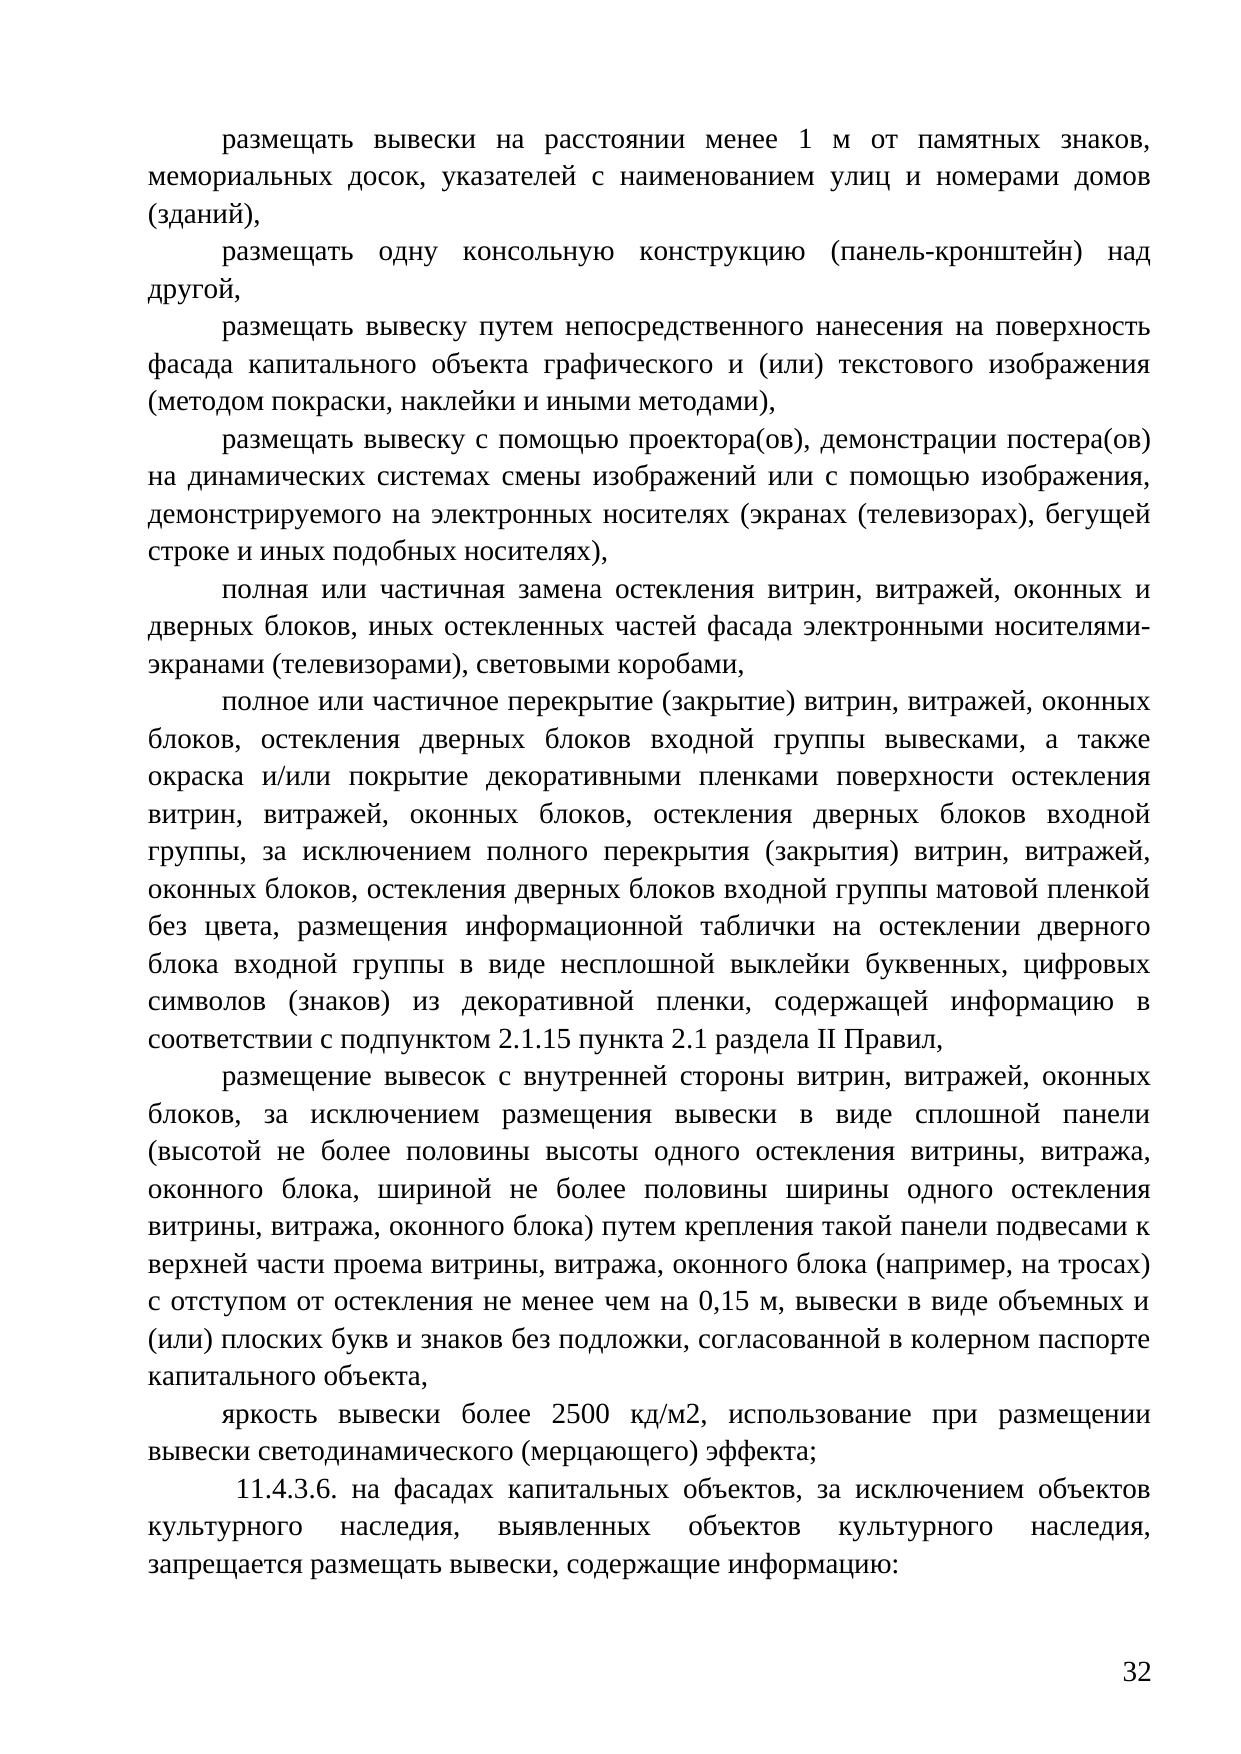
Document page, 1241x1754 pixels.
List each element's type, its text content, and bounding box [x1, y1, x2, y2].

text размещение вывесок с внутренней стороны витрин, витражей, оконных блоков, за исключением размещения вывески в виде сплошной панели (высотой не более половины высоты одного остекления витрины, витража, оконного блока, шириной не более половины ширины одного остекления витрины, витража, оконного блока) путем крепления такой панели подвесами к верхней части проема витрины, витража, оконного блока (например, на тросах) с отступом от остекления не менее чем на 0,15 м, вывески в виде объемных и (или) плоских букв и знаков без подложки, согласованной в колерном паспорте капитального объекта, [148, 1056, 1152, 1393]
text размещать вывеску путем непосредственного нанесения на поверхность фасада капитального объекта графического и (или) текстового изображения (методом покраски, наклейки и иными методами), [148, 306, 1152, 418]
text 11.4.3.6. на фасадах капитальных объектов, за исключением объектов культурного наследия, выявленных объектов культурного наследия, запрещается размещать вывески, содержащие информацию: [148, 1468, 1152, 1581]
text полное или частичное перекрытие (закрытие) витрин, витражей, оконных блоков, остекления дверных блоков входной группы вывесками, а также окраска и/или покрытие декоративными пленками поверхности остекления витрин, витражей, оконных блоков, остекления дверных блоков входной группы, за исключением полного перекрытия (закрытия) витрин, витражей, оконных блоков, остекления дверных блоков входной группы матовой пленкой без цвета, размещения информационной таблички на остеклении дверного блока входной группы в виде несплошной выклейки буквенных, цифровых символов (знаков) из декоративной пленки, содержащей информацию в соответствии с подпунктом 2.1.15 пункта 2.1 раздела II Правил, [148, 681, 1152, 1056]
text яркость вывески более 2500 кд/м2, использование при размещении вывески светодинамического (мерцающего) эффекта; [148, 1393, 1152, 1468]
text размещать вывеску с помощью проектора(ов), демонстрации постера(ов) на динамических системах смены изображений или с помощью изображения, демонстрируемого на электронных носителях (экранах (телевизорах), бегущей строке и иных подобных носителях), [148, 418, 1152, 568]
text размещать одну консольную конструкцию (панель-кронштейн) над другой, [148, 231, 1152, 306]
text полная или частичная замена остекления витрин, витражей, оконных и дверных блоков, иных остекленных частей фасада электронными носителями-экранами (телевизорами), световыми коробами, [148, 568, 1152, 681]
text размещать вывески на расстоянии менее 1 м от памятных знаков, мемориальных досок, указателей с наименованием улиц и номерами домов (зданий), [148, 118, 1152, 231]
